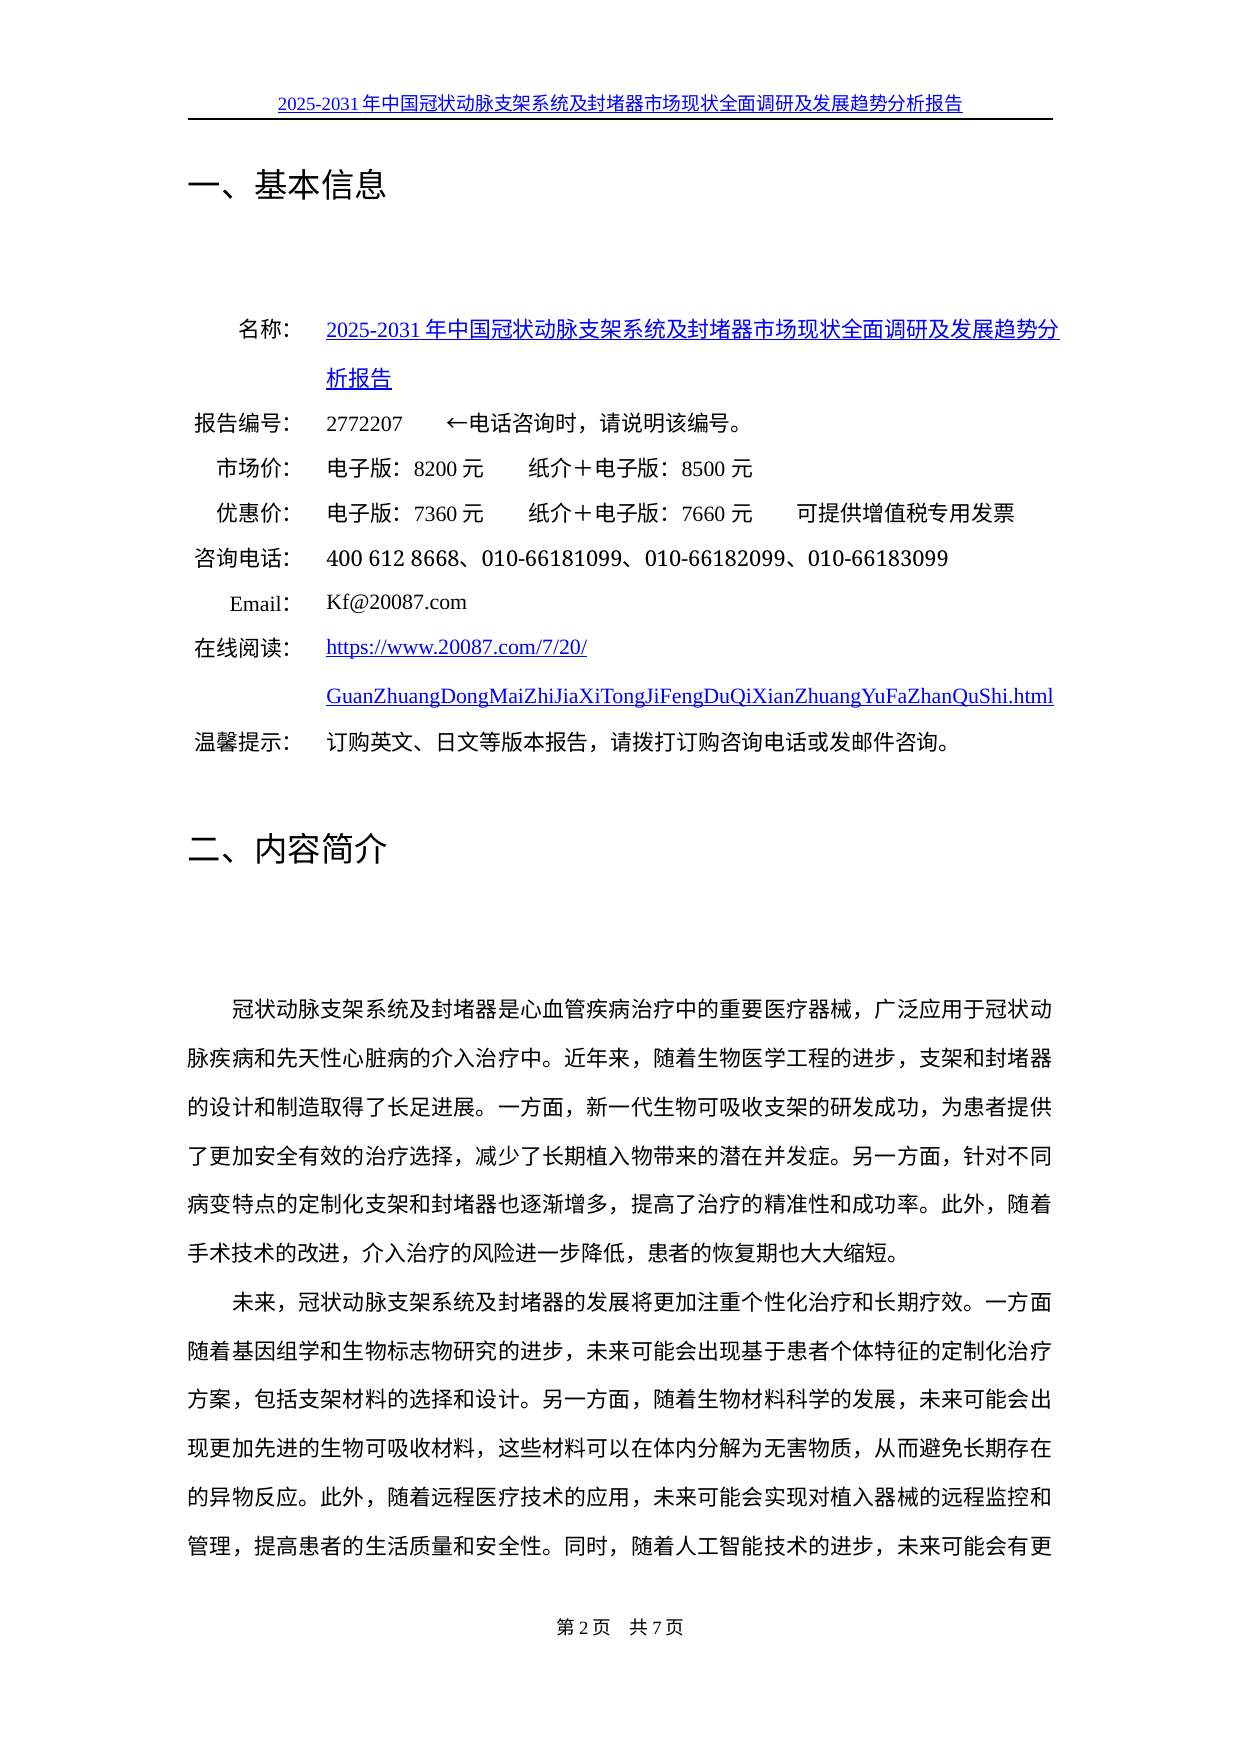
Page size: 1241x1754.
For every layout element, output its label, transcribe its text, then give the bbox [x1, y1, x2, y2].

table_cell 优惠价： [167, 495, 315, 540]
table_cell 温馨提示： [167, 724, 315, 769]
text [187, 992, 1053, 1561]
table_header 名称： [167, 312, 315, 405]
table_cell 2772207 ←电话咨询时，请说明该编号。 [315, 405, 1073, 450]
table_cell 报告编号： [167, 405, 315, 450]
table_cell Kf@20087.com [315, 585, 1073, 630]
table_cell 电子版：7360 元 纸介＋电子版：7660 元 可提供增值税专用发票 [315, 495, 1073, 540]
table_cell 电子版：8200 元 纸介＋电子版：8500 元 [315, 450, 1073, 495]
title 一、基本信息 [187, 150, 1053, 215]
table_cell 市场价： [167, 450, 315, 495]
table_cell 咨询电话： [167, 540, 315, 585]
table_cell 在线阅读： [167, 630, 315, 724]
table_cell 400 612 8668、010-66181099、010-66182099、010-66183099 [315, 540, 1073, 585]
title 二、内容简介 [187, 814, 1053, 879]
table_cell 订购英文、日文等版本报告，请拨打订购咨询电话或发邮件咨询。 [315, 724, 1073, 769]
table_cell [315, 630, 1073, 724]
table_header 2025-2031年中国冠状动脉支架系统及封堵器市场现状全面调研及发展趋势分析报告 [315, 312, 1073, 405]
table_cell Email： [167, 585, 315, 630]
